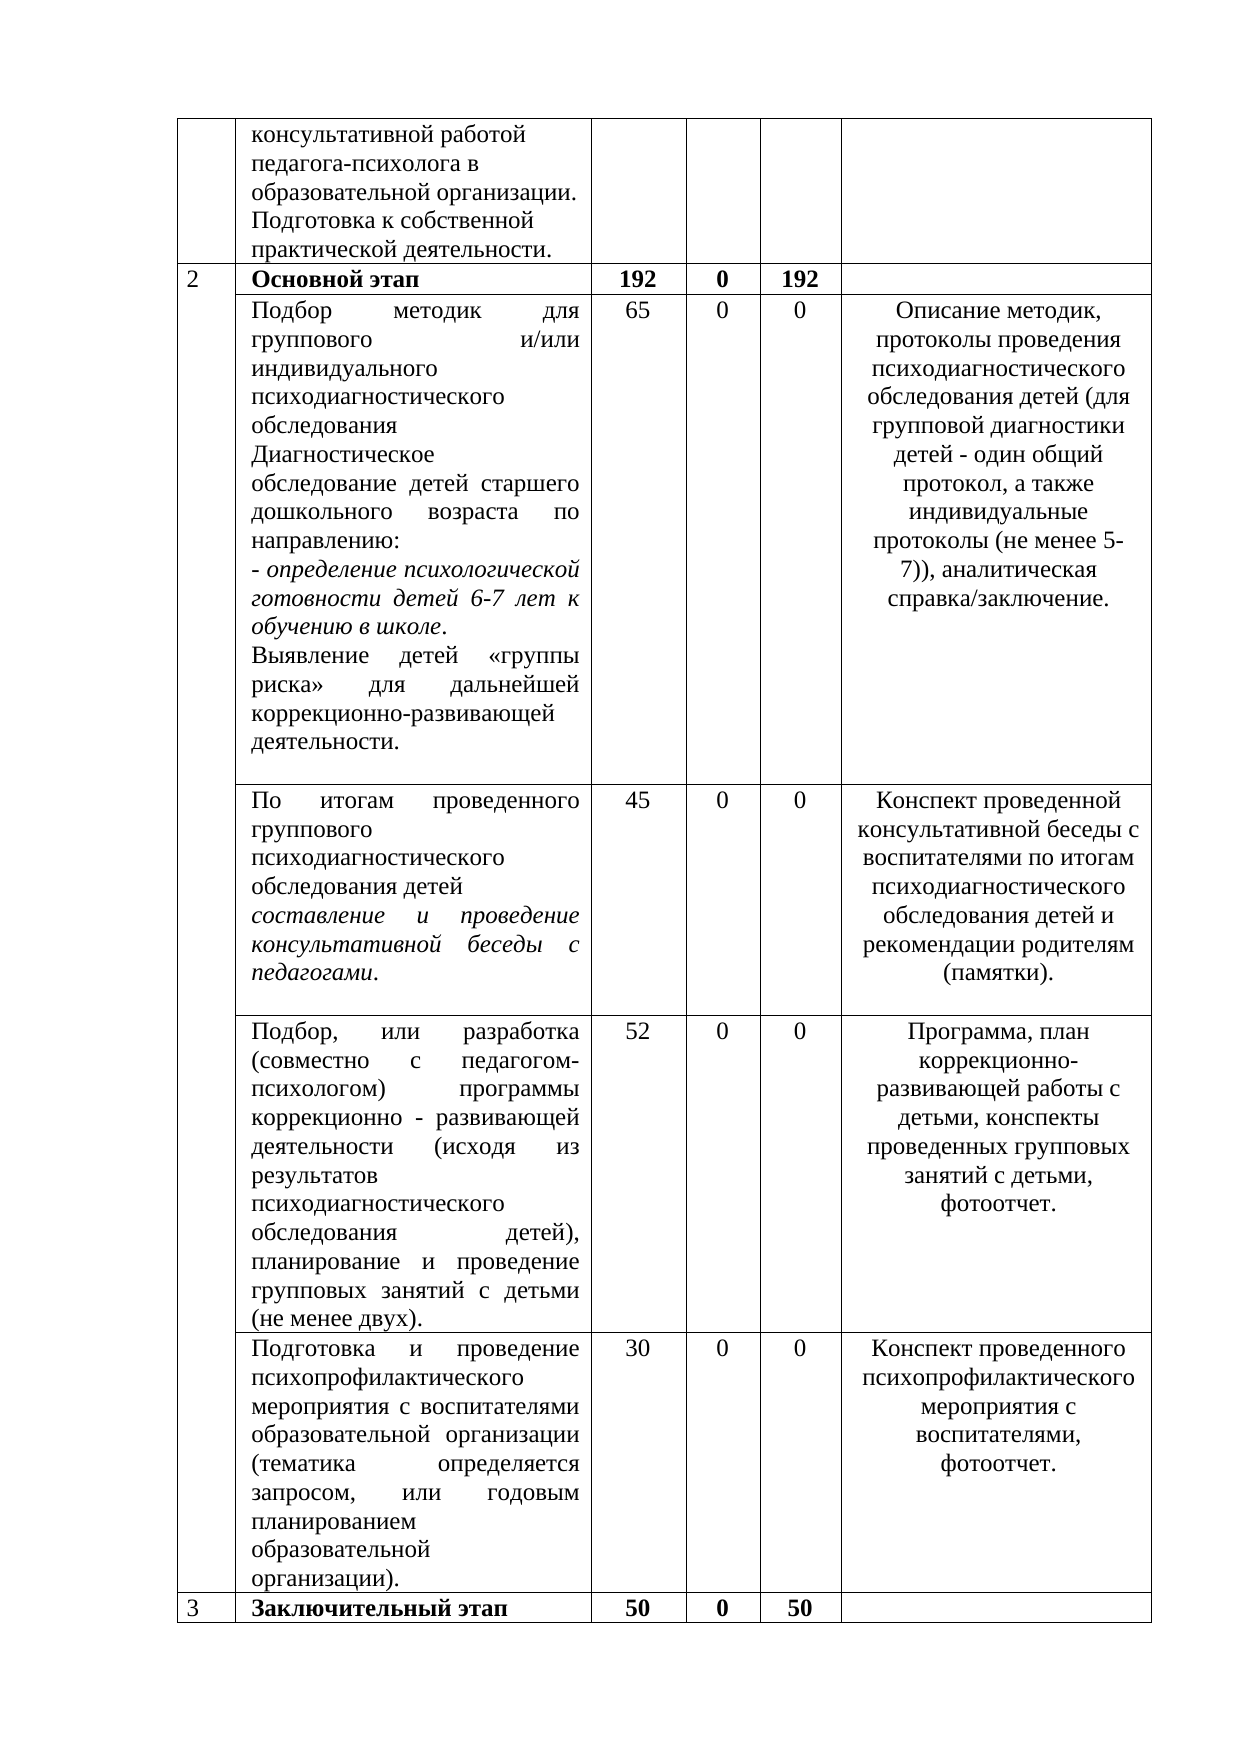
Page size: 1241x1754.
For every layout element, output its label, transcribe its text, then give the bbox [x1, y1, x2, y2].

table_cell 192 [592, 264, 686, 294]
table_cell Подбор, или разработка (совместно с педагогом-психологом) программы коррекционно - развивающей деятельности (исходя из результатов психодиагностического обследования детей), планирование и проведение групповых занятий с детьми (не менее двух). [236, 1016, 591, 1332]
table_cell 0 [687, 1016, 760, 1332]
table_cell 0 [761, 295, 841, 784]
table_cell [842, 264, 1151, 294]
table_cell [236, 119, 591, 263]
table_cell 0 [687, 1593, 760, 1622]
table_cell 2 [178, 264, 235, 1592]
table_cell Основной этап [236, 264, 591, 294]
table_cell 65 [592, 295, 686, 784]
table_cell Конспект проведенного психопрофилактического мероприятия с воспитателями, фотоотчет. [842, 1333, 1151, 1592]
table_cell 0 [687, 1333, 760, 1592]
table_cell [842, 1593, 1151, 1622]
table_cell 192 [761, 264, 841, 294]
table_cell Подбор методик для группового и/или индивидуального психодиагностического обследования Диагностическое обследование детей старшего дошкольного возраста по направлению: - определение психологической готовности детей 6-7 лет к обучению в школе. Выявление детей «группы риска» для дальнейшей коррекционно-развивающей деятельности. [236, 295, 591, 784]
table_cell [178, 119, 235, 263]
table_cell Подготовка и проведение психопрофилактического мероприятия с воспитателями образовательной организации (тематика определяется запросом, или годовым планированием образовательной организации). [236, 1333, 591, 1592]
table_cell 50 [592, 1593, 686, 1622]
table_cell По итогам проведенного группового психодиагностического обследования детей составление и проведение консультативной беседы с педагогами. [236, 785, 591, 1015]
table_cell Заключительный этап [236, 1593, 591, 1622]
table_cell 3 [178, 1593, 235, 1622]
table_cell 0 [687, 785, 760, 1015]
table_cell Программа, план коррекционно-развивающей работы с детьми, конспекты проведенных групповых занятий с детьми, фотоотчет. [842, 1016, 1151, 1332]
table_cell 52 [592, 1016, 686, 1332]
table_cell 0 [761, 1016, 841, 1332]
table_cell 0 [761, 1333, 841, 1592]
table_cell 30 [592, 1333, 686, 1592]
table_cell 45 [592, 785, 686, 1015]
table_cell 0 [761, 785, 841, 1015]
table_cell Описание методик, протоколы проведения психодиагностического обследования детей (для групповой диагностики детей - один общий протокол, а также индивидуальные протоколы (не менее 5-7)), аналитическая справка/заключение. [842, 295, 1151, 784]
table_cell 50 [761, 1593, 841, 1622]
table_cell 0 [687, 264, 760, 294]
table_cell Конспект проведенной консультативной беседы с воспитателями по итогам психодиагностического обследования детей и рекомендации родителям (памятки). [842, 785, 1151, 1015]
table_cell 0 [687, 295, 760, 784]
